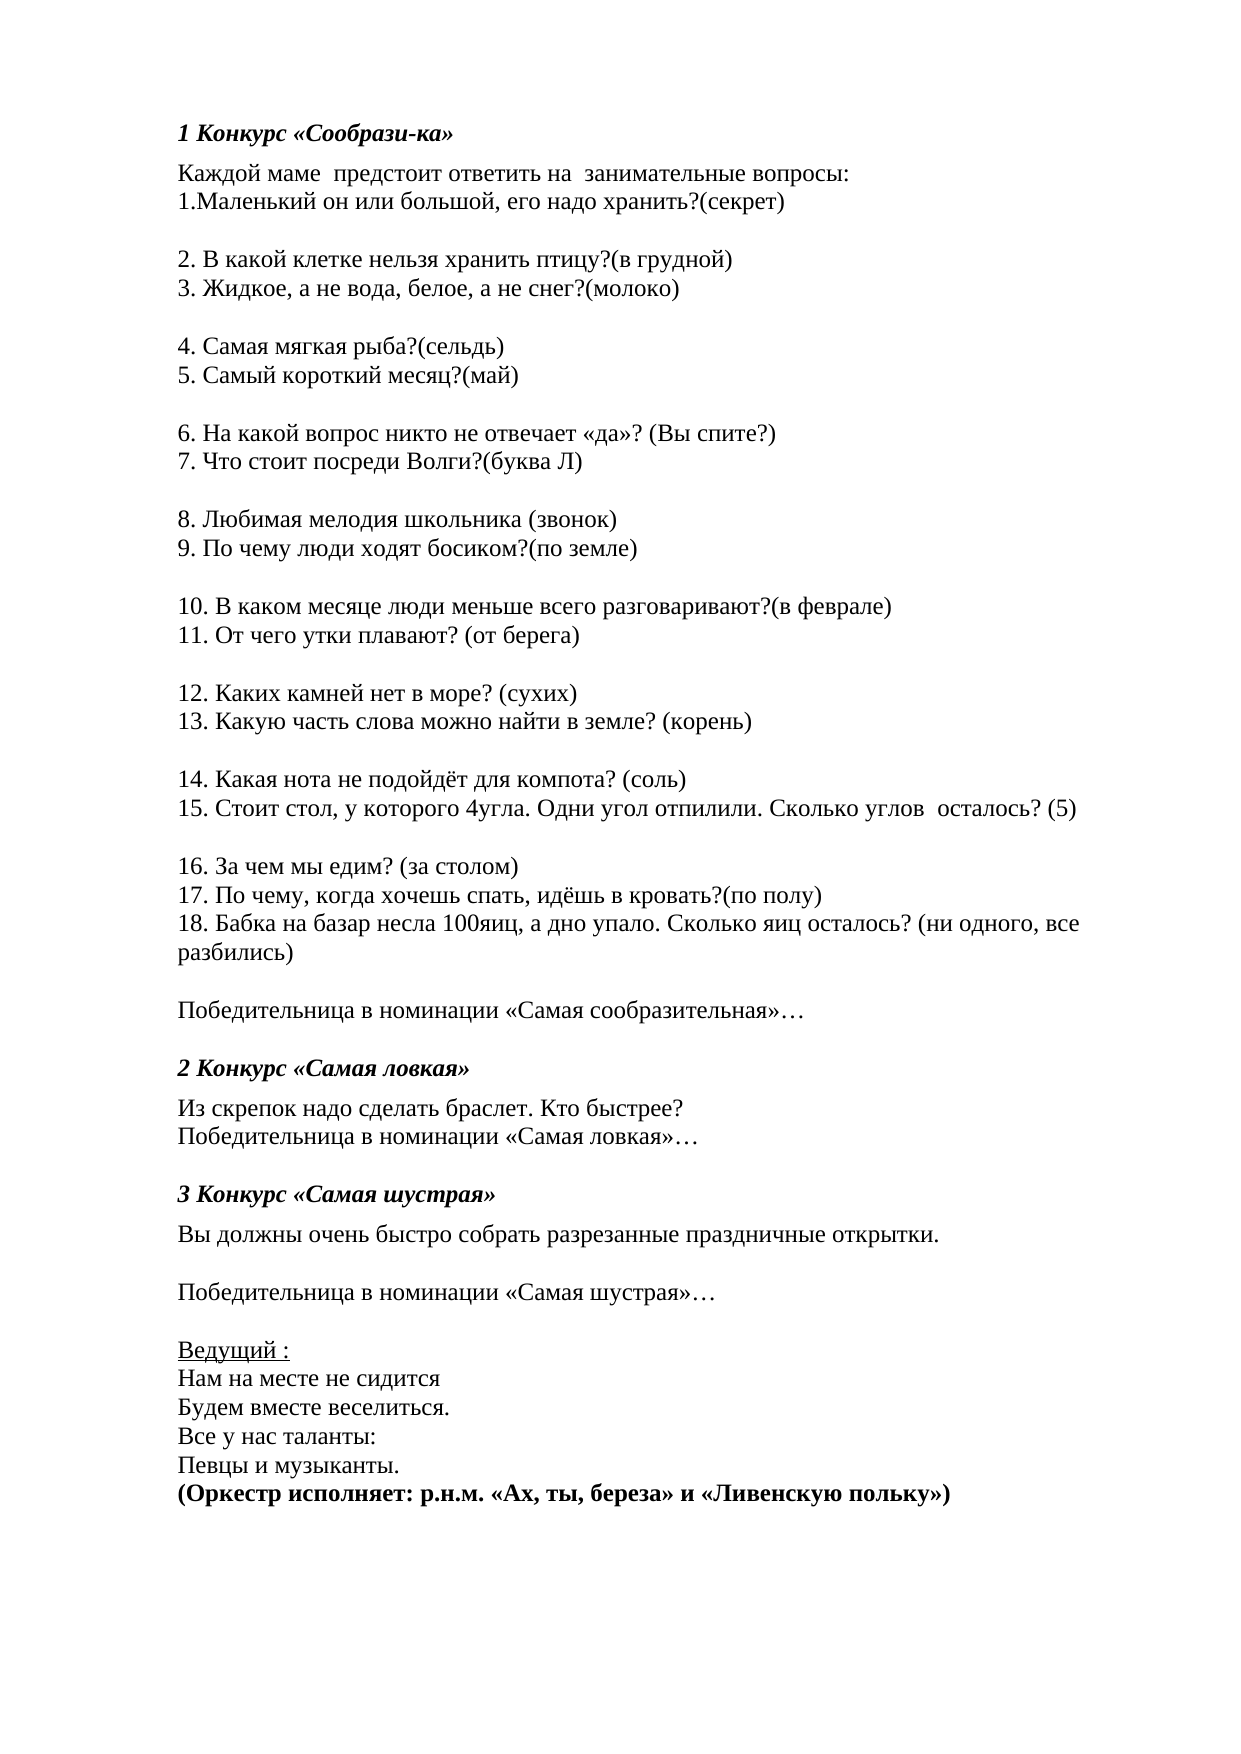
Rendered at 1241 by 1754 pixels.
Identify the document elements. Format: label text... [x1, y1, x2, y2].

text 16. За чем мы едим? (за столом) 17. По чему, когда хочешь спать, идёшь в кровать?(по полу) 18. Бабка на базар несла 100яиц, а дно упало. Сколько яиц осталось? (ни одного, все разбились) [177, 851, 1152, 966]
text Вы должны очень быстро собрать разрезанные праздничные открытки. [177, 1219, 1152, 1248]
text 12. Каких камней нет в море? (сухих) 13. Какую часть слова можно найти в земле? (корень) [177, 678, 1152, 735]
text Ведущий : Нам на месте не сидится Будем вместе веселиться. Все у нас таланты: Певцы и музыканты. (Оркестр исполняет: р.н.м. «Ах, ты, береза» и «Ливенскую польку») [177, 1335, 1152, 1507]
text 6. На какой вопрос никто не отвечает «да»? (Вы спите?) 7. Что стоит посреди Волги?(буква Л) [177, 418, 1152, 475]
text Каждой маме предстоит ответить на занимательные вопросы: 1.Маленький он или большой, его надо хранить?(секрет) [177, 158, 1152, 215]
text 8. Любимая мелодия школьника (звонок) 9. По чему люди ходят босиком?(по земле) [177, 504, 1152, 562]
text 14. Какая нота не подойдёт для компота? (соль) 15. Стоит стол, у которого 4угла. Одни угол отпилили. Сколько углов осталось? (5) [177, 764, 1152, 822]
text 10. В каком месяце люди меньше всего разговаривают?(в феврале) 11. От чего утки плавают? (от берега) [177, 591, 1152, 648]
text Из скрепок надо сделать браслет. Кто быстрее? Победительница в номинации «Самая ловкая»… [177, 1093, 1152, 1150]
subtitle 1 Конкурс «Сообрази-ка» [177, 118, 1152, 147]
text Победительница в номинации «Самая шустрая»… [177, 1277, 1152, 1306]
subtitle 3 Конкурс «Самая шустрая» [177, 1179, 1152, 1208]
text 4. Самая мягкая рыба?(сельдь) 5. Самый короткий месяц?(май) [177, 331, 1152, 388]
text 2. В какой клетке нельзя хранить птицу?(в грудной) 3. Жидкое, а не вода, белое, а не снег?(молоко) [177, 244, 1152, 302]
subtitle 2 Конкурс «Самая ловкая» [177, 1053, 1152, 1082]
text Победительница в номинации «Самая сообразительная»… [177, 995, 1152, 1024]
